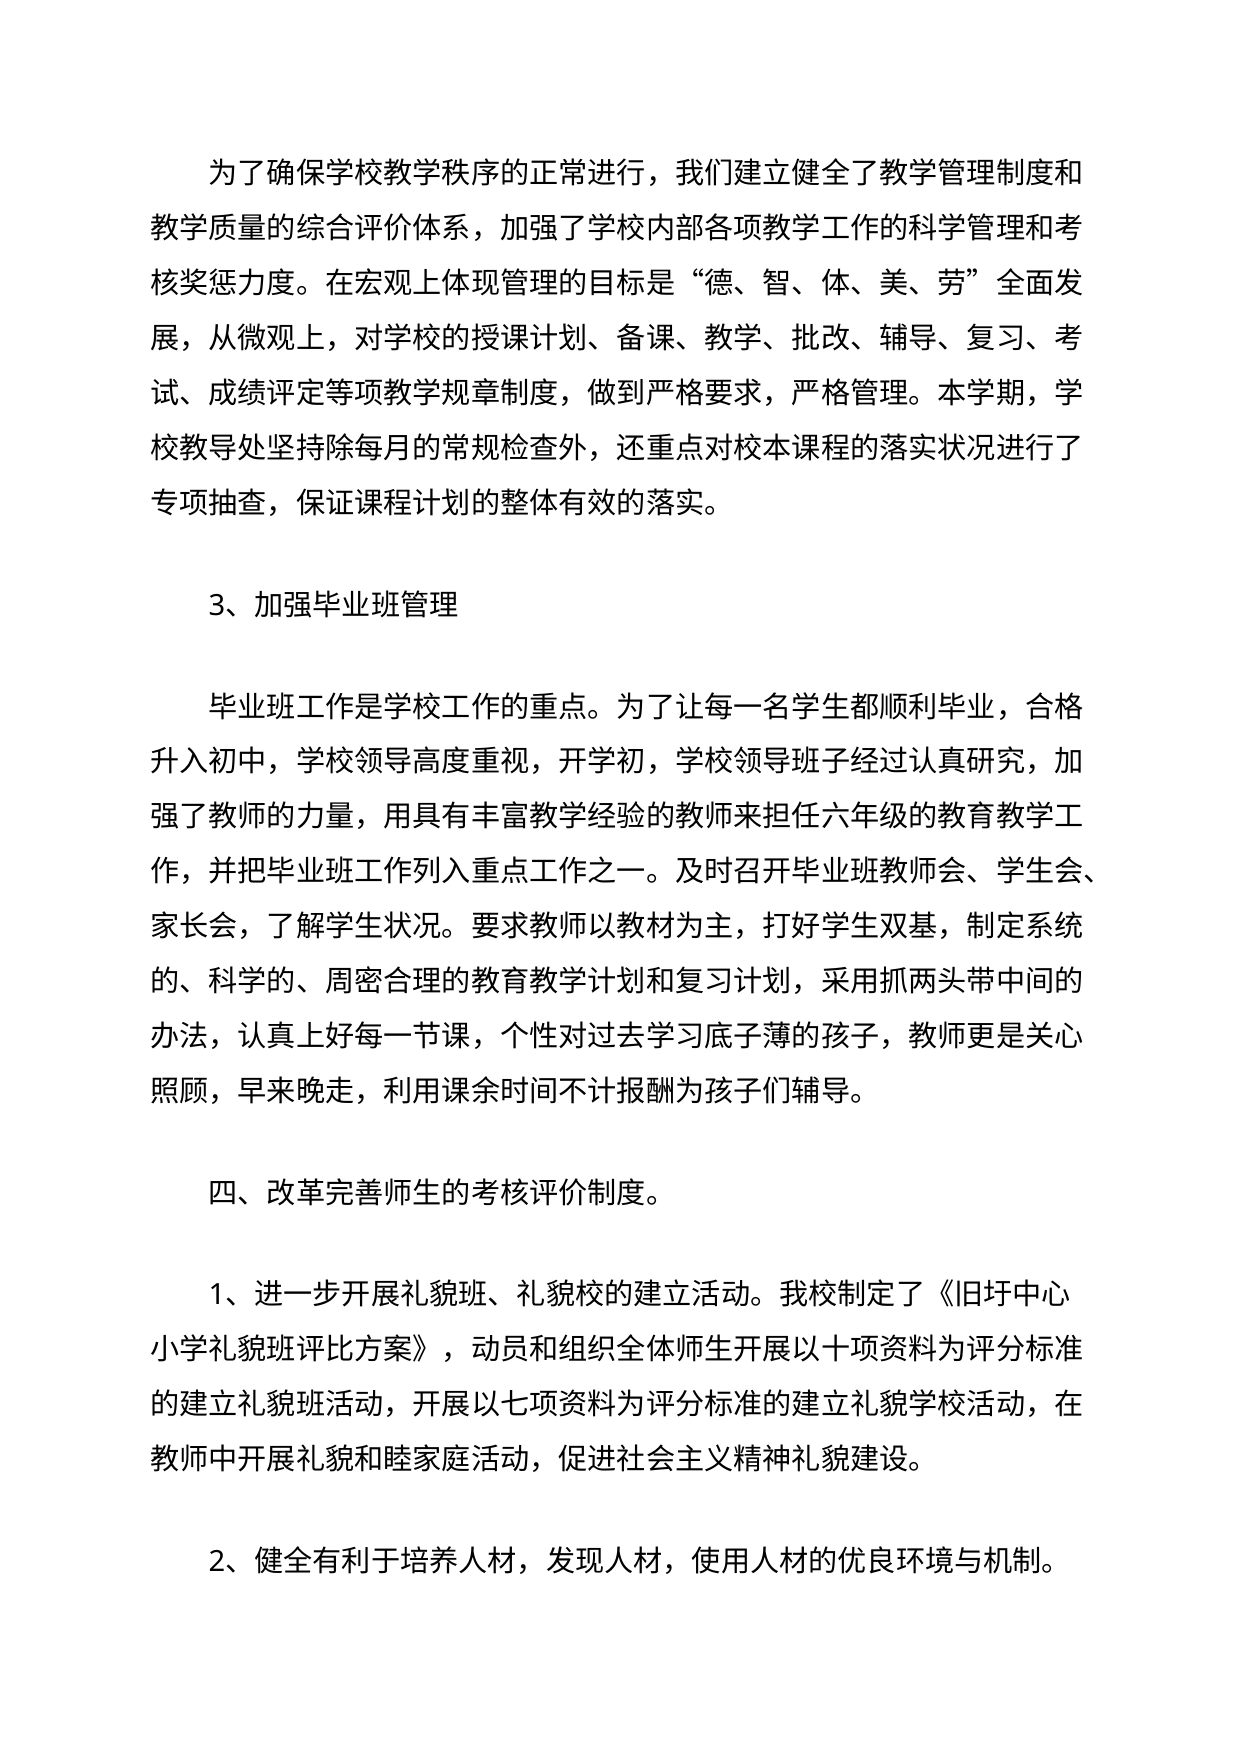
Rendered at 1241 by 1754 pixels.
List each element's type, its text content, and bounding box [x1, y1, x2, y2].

text 为了确保学校教学秩序的正常进行，我们建立健全了教学管理制度和教学质量的综合评价体系，加强了学校内部各项教学工作的科学管理和考核奖惩力度。在宏观上体现管理的目标是“德、智、体、美、劳”全面发展，从微观上，对学校的授课计划、备课、教学、批改、辅导、复习、考试、成绩评定等项教学规章制度，做到严格要求，严格管理。本学期，学校教导处坚持除每月的常规检查外，还重点对校本课程的落实状况进行了专项抽查，保证课程计划的整体有效的落实。 [150, 150, 1090, 522]
text 1、进一步开展礼貌班、礼貌校的建立活动。我校制定了《旧圩中心小学礼貌班评比方案》，动员和组织全体师生开展以十项资料为评分标准的建立礼貌班活动，开展以七项资料为评分标准的建立礼貌学校活动，在教师中开展礼貌和睦家庭活动，促进社会主义精神礼貌建设。 [150, 1271, 1090, 1478]
text 四、改革完善师生的考核评价制度。 [150, 1169, 1090, 1211]
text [150, 1537, 1090, 1580]
text 毕业班工作是学校工作的重点。为了让每一名学生都顺利毕业，合格升入初中，学校领导高度重视，开学初，学校领导班子经过认真研究，加强了教师的力量，用具有丰富教学经验的教师来担任六年级的教育教学工作，并把毕业班工作列入重点工作之一。及时召开毕业班教师会、学生会、家长会，了解学生状况。要求教师以教材为主，打好学生双基，制定系统的、科学的、周密合理的教育教学计划和复习计划，采用抓两头带中间的办法，认真上好每一节课，个性对过去学习底子薄的孩子，教师更是关心照顾，早来晚走，利用课余时间不计报酬为孩子们辅导。 [150, 683, 1090, 1110]
text 3、加强毕业班管理 [150, 581, 1090, 623]
